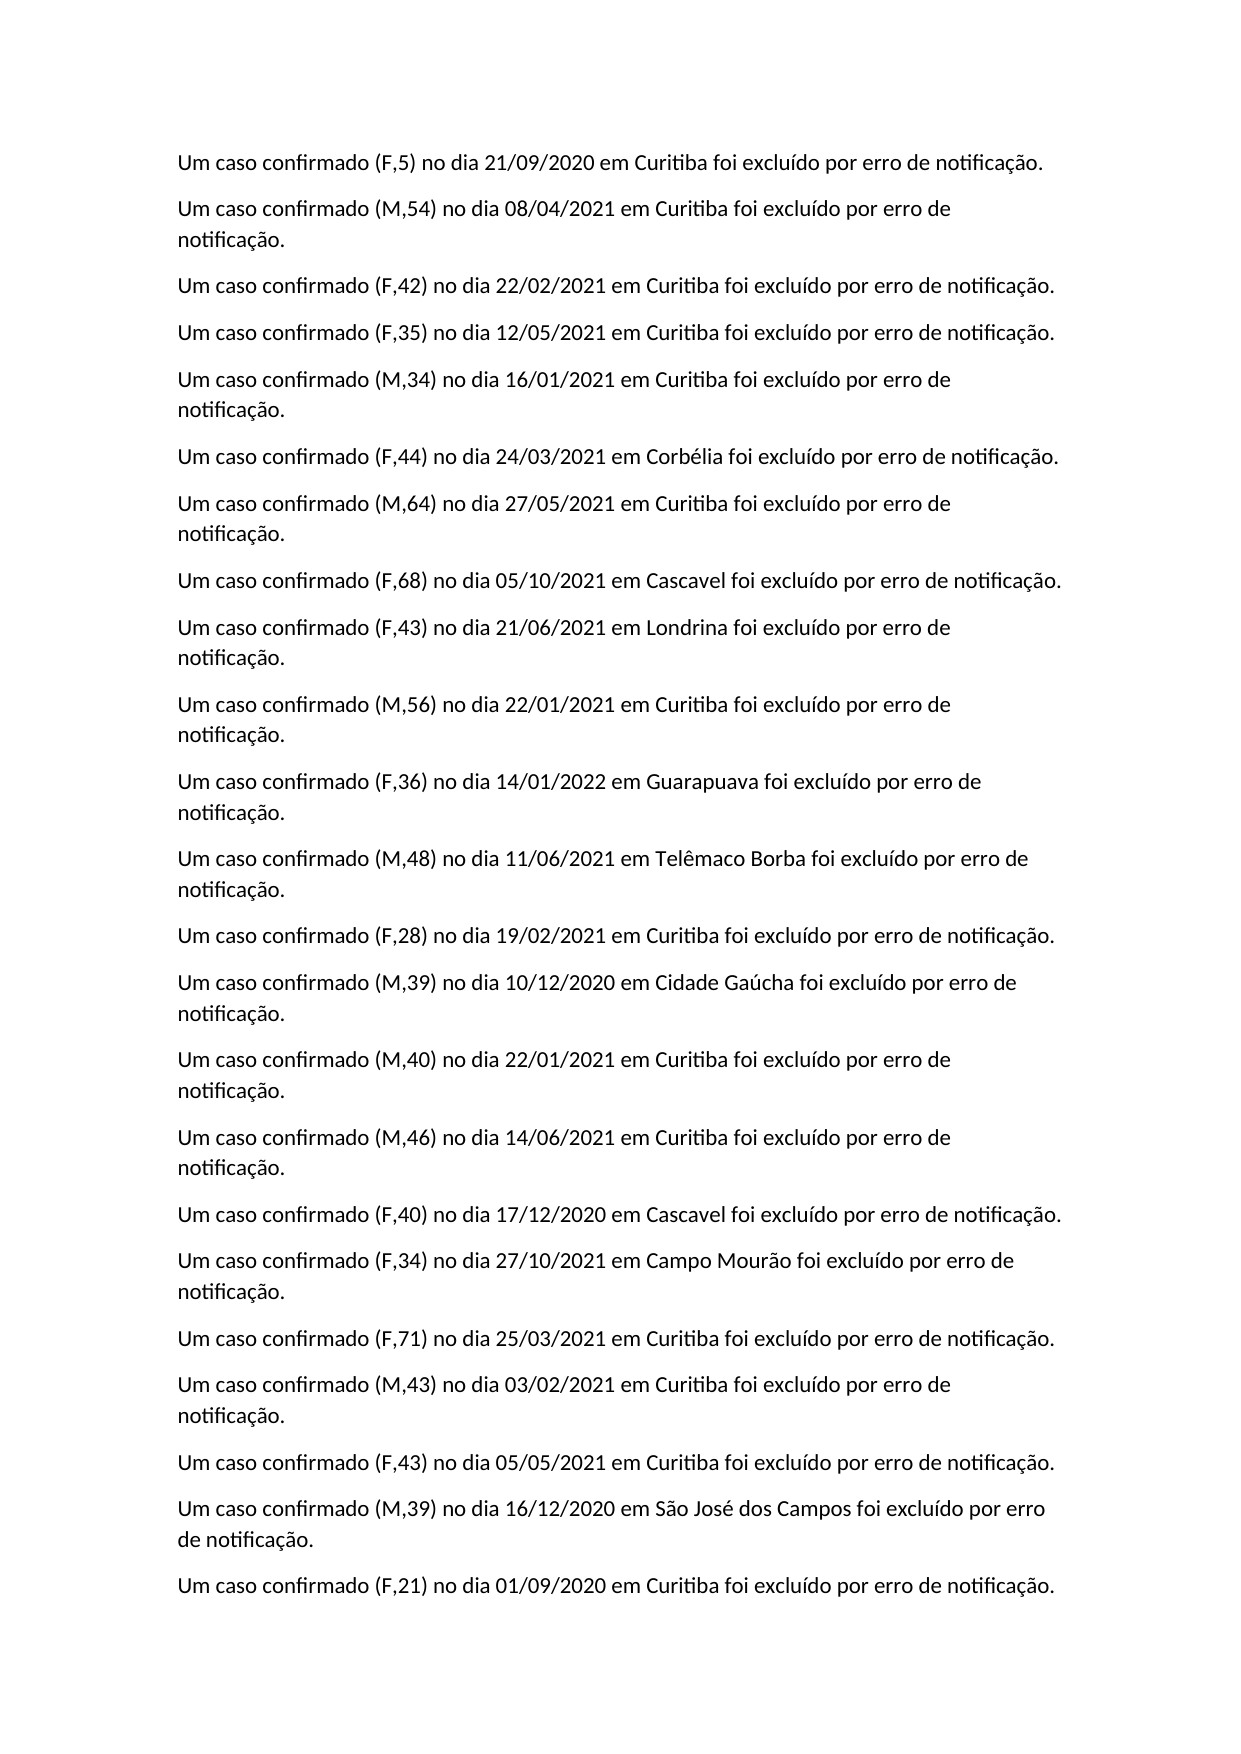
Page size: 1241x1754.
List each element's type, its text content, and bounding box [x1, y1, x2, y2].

text Um caso confirmado (M,54) no dia 08/04/2021 em Curitiba foi excluído por erro de notificação. [177, 194, 1063, 253]
text Um caso confirmado (F,5) no dia 21/09/2020 em Curitiba foi excluído por erro de notificação. [177, 148, 1063, 176]
text Um caso confirmado (F,44) no dia 24/03/2021 em Corbélia foi excluído por erro de notificação. [177, 442, 1063, 470]
text Um caso confirmado (F,36) no dia 14/01/2022 em Guarapuava foi excluído por erro de notificação. [177, 767, 1063, 826]
text Um caso confirmado (M,64) no dia 27/05/2021 em Curitiba foi excluído por erro de notificação. [177, 489, 1063, 547]
text Um caso confirmado (F,34) no dia 27/10/2021 em Campo Mourão foi excluído por erro de notificação. [177, 1247, 1063, 1305]
text Um caso confirmado (F,35) no dia 12/05/2021 em Curitiba foi excluído por erro de notificação. [177, 318, 1063, 346]
text Um caso confirmado (F,43) no dia 05/05/2021 em Curitiba foi excluído por erro de notificação. [177, 1448, 1063, 1476]
text Um caso confirmado (F,71) no dia 25/03/2021 em Curitiba foi excluído por erro de notificação. [177, 1324, 1063, 1352]
text Um caso confirmado (F,42) no dia 22/02/2021 em Curitiba foi excluído por erro de notificação. [177, 272, 1063, 299]
text Um caso confirmado (F,21) no dia 01/09/2020 em Curitiba foi excluído por erro de notificação. [177, 1572, 1063, 1599]
text Um caso confirmado (M,40) no dia 22/01/2021 em Curitiba foi excluído por erro de notificação. [177, 1046, 1063, 1104]
text Um caso confirmado (F,28) no dia 19/02/2021 em Curitiba foi excluído por erro de notificação. [177, 922, 1063, 949]
text Um caso confirmado (F,43) no dia 21/06/2021 em Londrina foi excluído por erro de notificação. [177, 613, 1063, 671]
text Um caso confirmado (F,68) no dia 05/10/2021 em Cascavel foi excluído por erro de notificação. [177, 566, 1063, 594]
text Um caso confirmado (M,43) no dia 03/02/2021 em Curitiba foi excluído por erro de notificação. [177, 1371, 1063, 1429]
text Um caso confirmado (M,56) no dia 22/01/2021 em Curitiba foi excluído por erro de notificação. [177, 690, 1063, 748]
text Um caso confirmado (M,39) no dia 10/12/2020 em Cidade Gaúcha foi excluído por erro de notificação. [177, 968, 1063, 1027]
text Um caso confirmado (M,34) no dia 16/01/2021 em Curitiba foi excluído por erro de notificação. [177, 365, 1063, 423]
text Um caso confirmado (M,46) no dia 14/06/2021 em Curitiba foi excluído por erro de notificação. [177, 1123, 1063, 1181]
text Um caso confirmado (M,48) no dia 11/06/2021 em Telêmaco Borba foi excluído por erro de notificação. [177, 844, 1063, 903]
text Um caso confirmado (F,40) no dia 17/12/2020 em Cascavel foi excluído por erro de notificação. [177, 1200, 1063, 1228]
text Um caso confirmado (M,39) no dia 16/12/2020 em São José dos Campos foi excluído por erro de notificação. [177, 1494, 1063, 1553]
